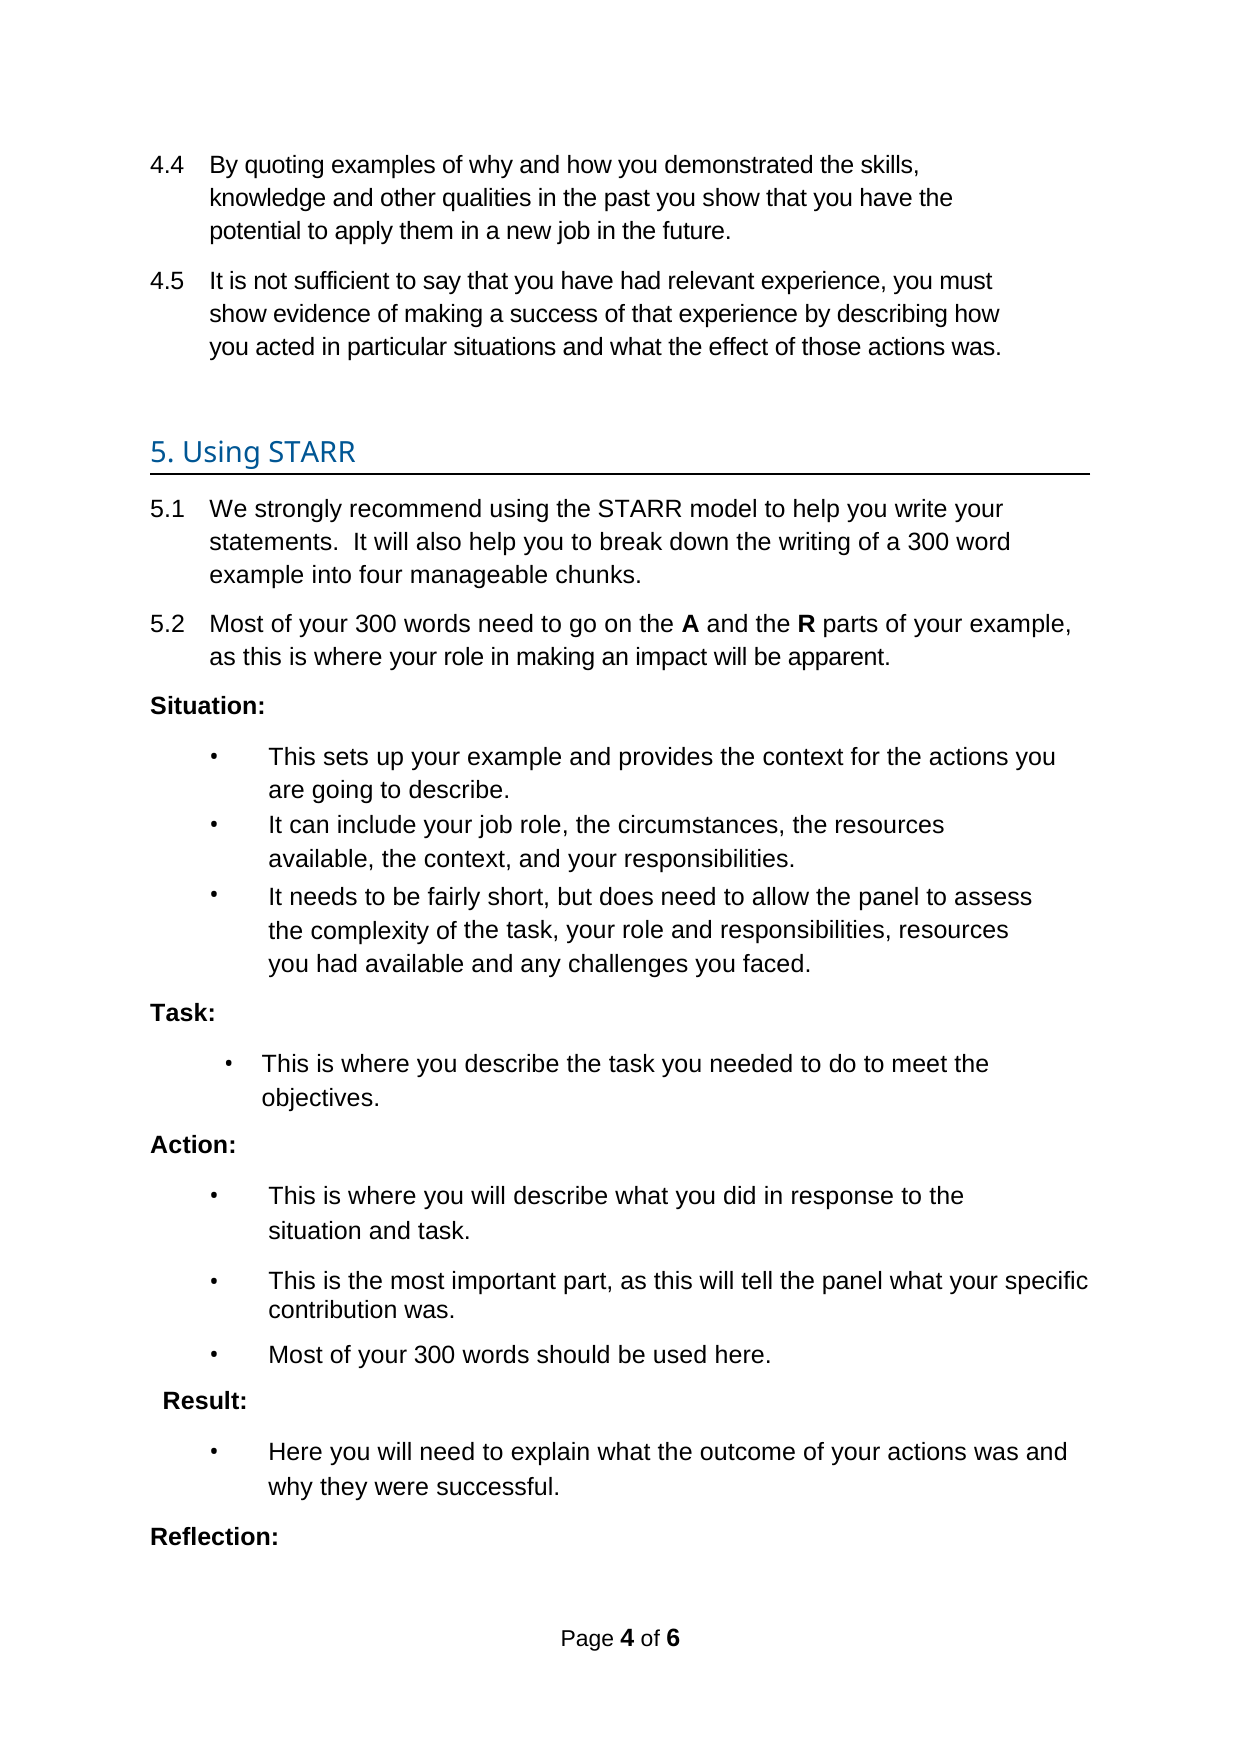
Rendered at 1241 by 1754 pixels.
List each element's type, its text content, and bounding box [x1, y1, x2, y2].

list This is where you describe the task you needed to do to meet the objectives. [224, 1129, 1090, 1194]
list It can include your job role, the circumstances, the resources available, the context, and your responsibilities. [209, 889, 1053, 956]
list This sets up your example and provides the context for the actions you are going to describe. [209, 822, 1090, 887]
text Task: [150, 1081, 1090, 1110]
list Here you will need to explain what the outcome of your actions was and why they were successful. [209, 1517, 1072, 1584]
list This is where you will describe what you did in response to the situation and task. [209, 1261, 1052, 1327]
list Most of your 300 words should be used here. [209, 1423, 1090, 1452]
text • This is the most important part, as this will tell the panel what your specific contribution was. [209, 1348, 1090, 1406]
text Action: [150, 1213, 1090, 1242]
text 4.4 By quoting examples of why and how you demonstrated the skills, knowledge and other qualities in the past you show that you have the potential to apply them in a new job in the future. [150, 233, 1041, 327]
list It needs to be fairly short, but does need to allow the panel to assess the complexity of the task, your role and responsibilities, resources you had available and any challenges you faced. [209, 960, 1053, 1061]
text 5. Using STARR [150, 514, 1090, 556]
text 4.3 Do not leave any of the boxes blank. The Panel cannot make an assessment of competency if nothing is provided to support your application. [150, 150, 1041, 212]
text Situation: [150, 774, 1090, 803]
text 5.1 We strongly recommend using the STARR model to help you write your statements. It will also help you to break down the writing of a 300 word example into four manageable chunks. [150, 577, 1083, 671]
text Result: [162, 1469, 1090, 1498]
text 5.2 Most of your 300 words need to go on the A and the R parts of your example, as this is where your role in making an impact will be apparent. [150, 692, 1083, 753]
text 4.5 It is not sufficient to say that you have had relevant experience, you must show evidence of making a success of that experience by describing how you acted in particular situations and what the effect of those actions was. [150, 348, 1041, 443]
